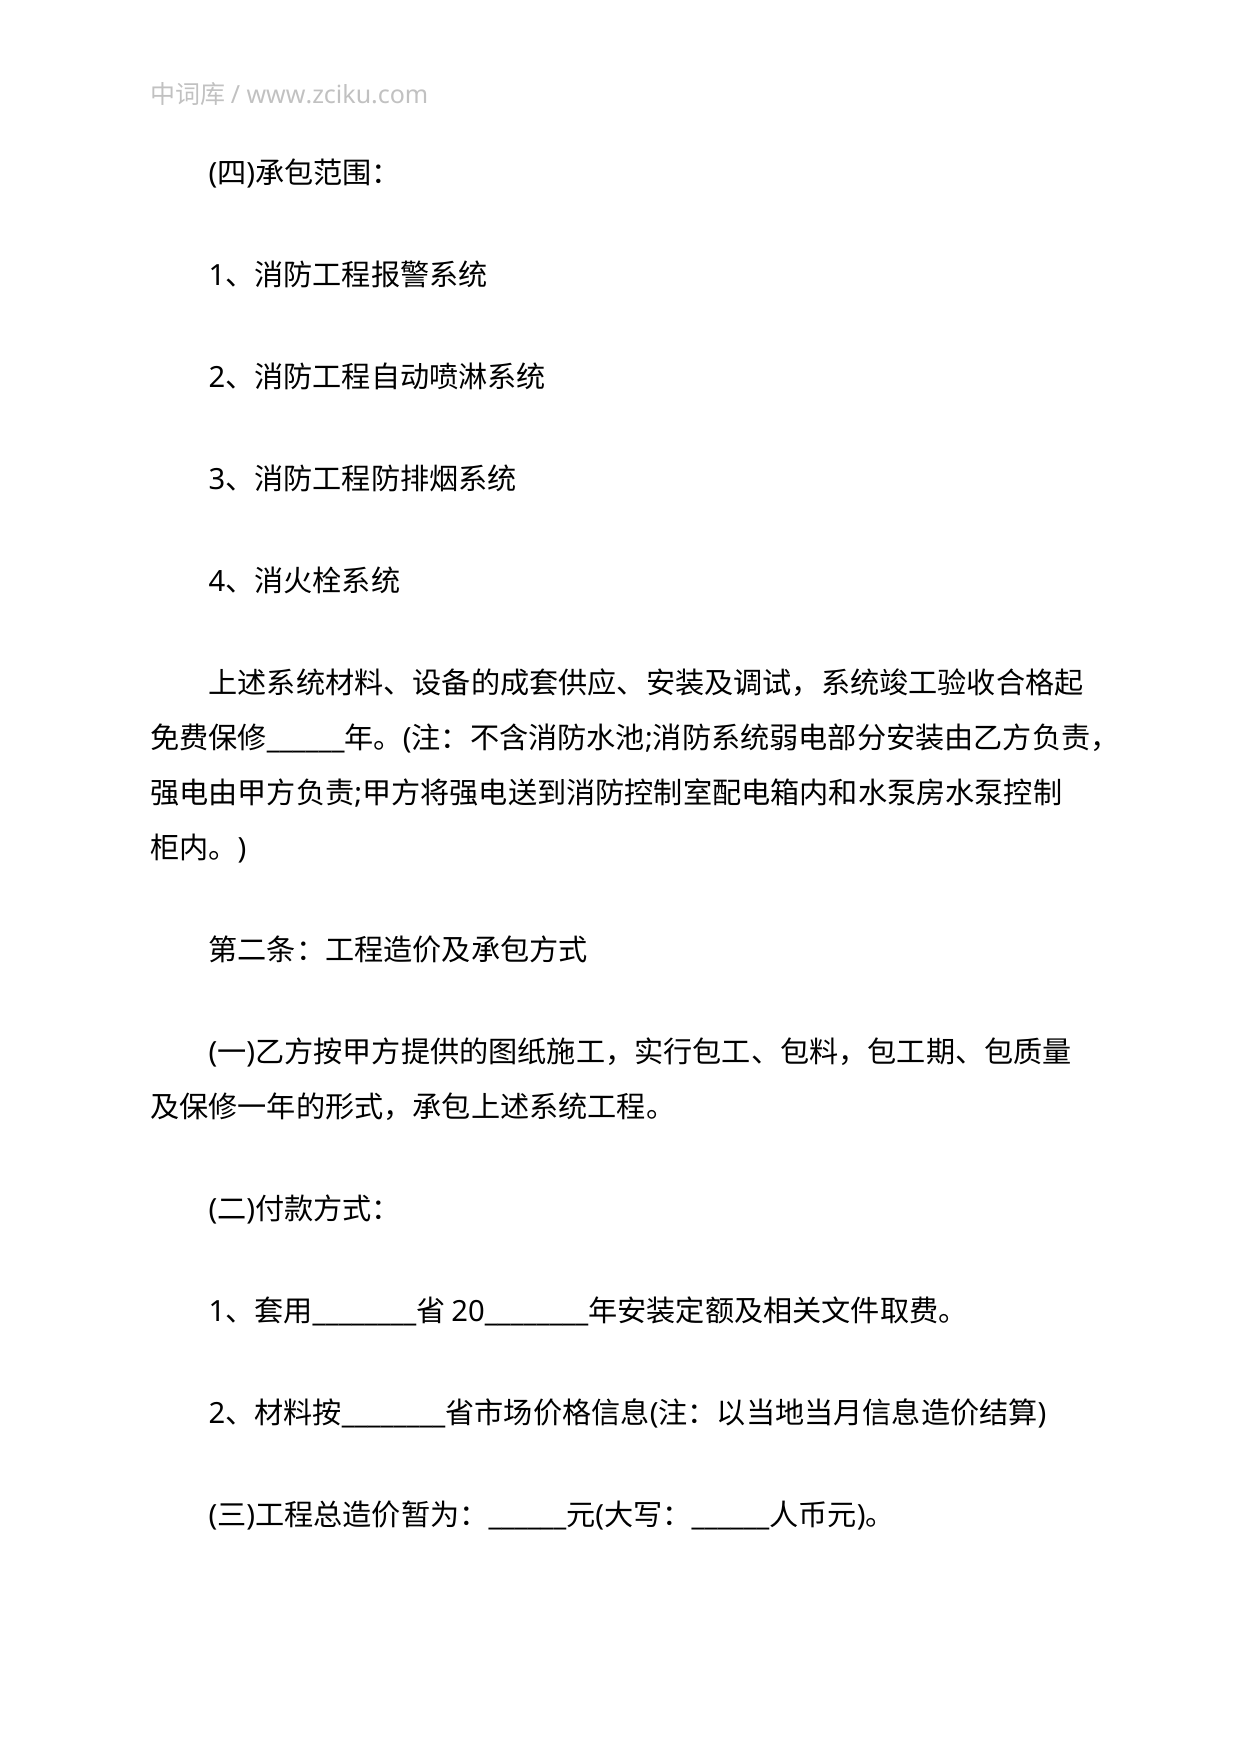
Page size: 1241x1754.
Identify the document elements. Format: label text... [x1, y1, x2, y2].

text 1、消防工程报警系统 [150, 252, 1090, 294]
text 2、消防工程自动喷淋系统 [150, 354, 1090, 396]
text 4、消火栓系统 [150, 558, 1090, 600]
text 1、套用________省20________年安装定额及相关文件取费。 [150, 1287, 1090, 1330]
text (二)付款方式： [150, 1185, 1090, 1228]
text 第二条：工程造价及承包方式 [150, 927, 1090, 969]
text 上述系统材料、设备的成套供应、安装及调试，系统竣工验收合格起免费保修______年。(注：不含消防水池;消防系统弱电部分安装由乙方负责，强电由甲方负责;甲方将强电送到消防控制室配电箱内和水泵房水泵控制柜内。) [150, 660, 1090, 867]
text 3、消防工程防排烟系统 [150, 456, 1090, 498]
text (四)承包范围： [150, 150, 1090, 192]
text (一)乙方按甲方提供的图纸施工，实行包工、包料，包工期、包质量及保修一年的形式，承包上述系统工程。 [150, 1028, 1090, 1126]
text (三)工程总造价暂为：______元(大写：______人币元)。 [150, 1491, 1090, 1534]
text 2、材料按________省市场价格信息(注：以当地当月信息造价结算) [150, 1389, 1090, 1432]
